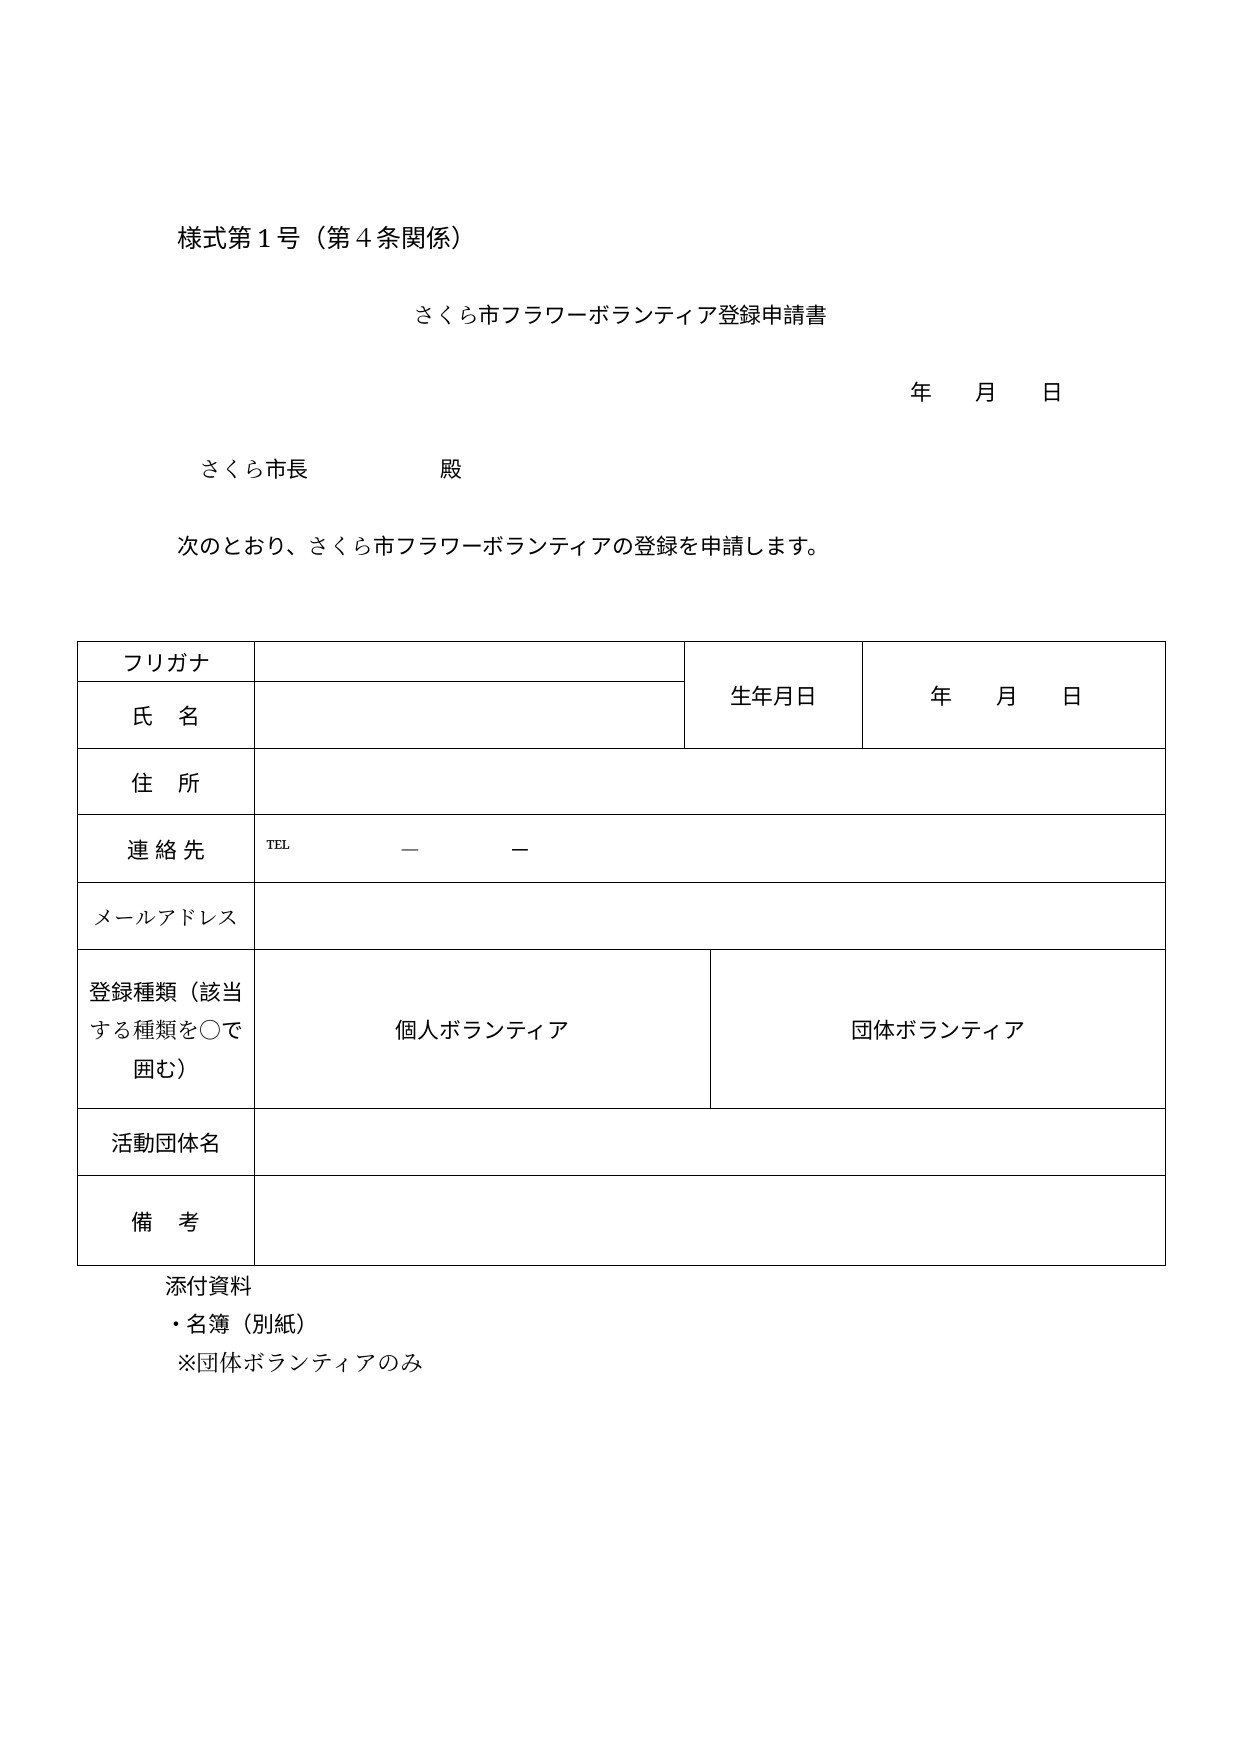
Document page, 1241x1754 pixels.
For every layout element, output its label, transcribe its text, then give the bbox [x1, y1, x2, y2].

table_cell 団体ボランティア [711, 950, 1165, 1108]
table_cell ℡ － － [255, 815, 1165, 882]
table_cell 氏名 [78, 682, 254, 748]
text 次のとおり、さくら市フラワーボランティアの登録を申請します。 [177, 526, 1063, 564]
text ・名簿（別紙） [165, 1304, 1063, 1343]
table_cell [255, 883, 1165, 949]
table_cell [255, 749, 1165, 814]
table_cell 登録種類（該当する種類を○で囲む） [78, 950, 254, 1108]
table_cell 連絡先 [78, 815, 254, 882]
table_header 年 月 日 [863, 642, 1165, 748]
text さくら市長 殿 [177, 448, 1063, 487]
table_cell 備考 [78, 1176, 254, 1264]
table_header フリガナ [78, 642, 254, 681]
table_cell [255, 682, 684, 748]
table_cell メールアドレス [78, 883, 254, 949]
table_cell [255, 1109, 1165, 1175]
text 添付資料 [165, 1266, 1063, 1304]
text 様式第1号（第４条関係） [177, 217, 1063, 256]
text ※団体ボランティアのみ [177, 1343, 1063, 1381]
text 年 月 日 [177, 371, 1063, 410]
table_cell 住所 [78, 749, 254, 814]
table_header 生年月日 [685, 642, 862, 748]
table_cell 活動団体名 [78, 1109, 254, 1175]
table_header [255, 642, 684, 681]
table_cell [255, 1176, 1165, 1264]
table_cell 個人ボランティア [255, 950, 710, 1108]
text さくら市フラワーボランティア登録申請書 [177, 294, 1063, 333]
